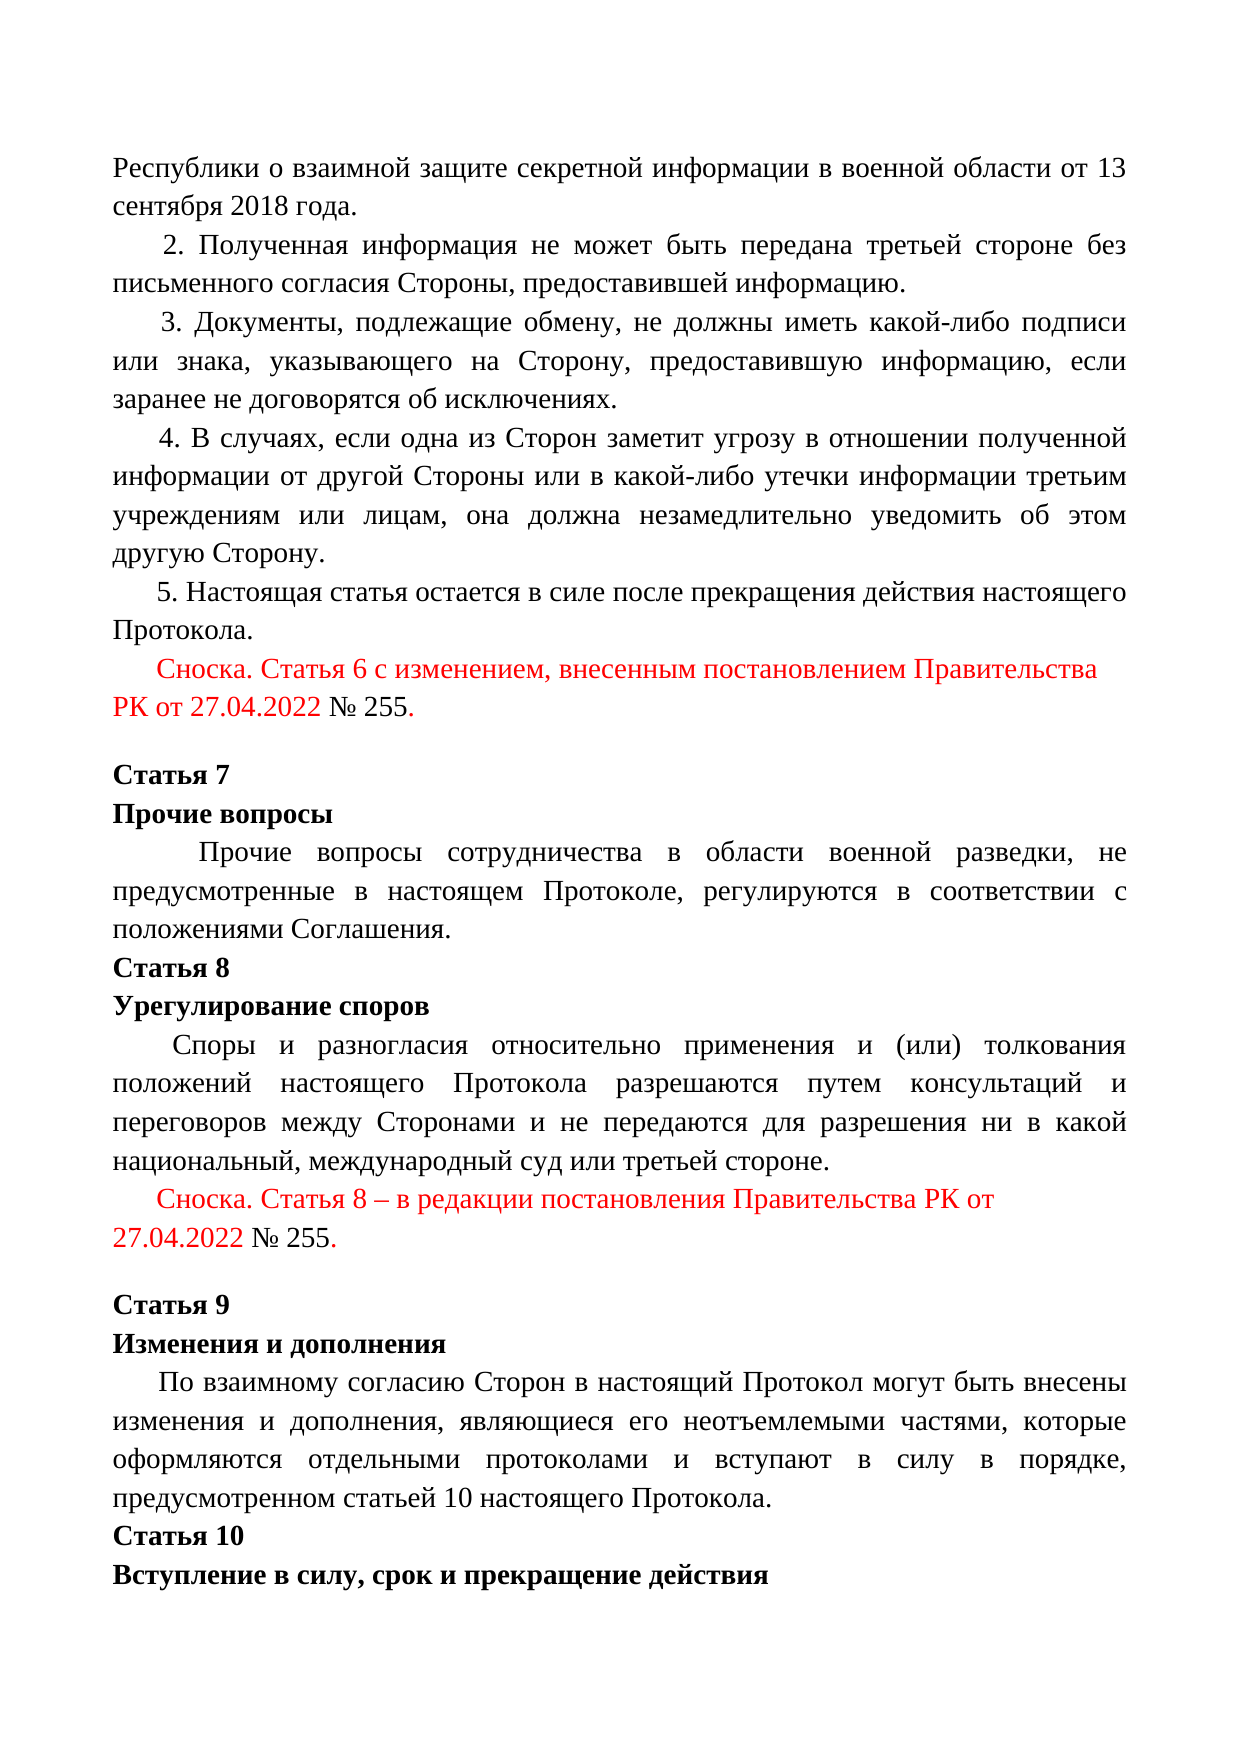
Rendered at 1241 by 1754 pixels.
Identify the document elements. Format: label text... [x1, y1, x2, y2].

text 3. Документы, подлежащие обмену, не должны иметь какой-либо подписи или знака, указывающего на Сторону, предоставившую информацию, если заранее не договорятся об исключениях. [112, 304, 1128, 415]
text 2. Полученная информация не может быть передана третьей стороне без письменного согласия Стороны, предоставившей информацию. [112, 227, 1128, 299]
text Урегулирование споров [112, 988, 1128, 1022]
text 4. В случаях, если одна из Сторон заметит угрозу в отношении полученной информации от другой Стороны или в какой-либо утечки информации третьим учреждениям или лицам, она должна незамедлительно уведомить об этом другую Сторону. [112, 420, 1128, 569]
text 5. Настоящая статья остается в силе после прекращения действия настоящего Протокола. [112, 574, 1128, 646]
text Споры и разногласия относительно применения и (или) толкования положений настоящего Протокола разрешаются путем консультаций и переговоров между Сторонами и не передаются для разрешения ни в какой национальный, международный суд или третьей стороне. [112, 1027, 1128, 1176]
text Статья 9 [112, 1287, 1128, 1321]
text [112, 150, 1128, 222]
text Прочие вопросы [112, 796, 1128, 829]
text Сноска. Статья 6 с изменением, внесенным постановлением Правительства РК от 27.04.2022 № 255. [112, 651, 1128, 753]
text По взаимному согласию Сторон в настоящий Протокол могут быть внесены изменения и дополнения, являющиеся его неотъемлемыми частями, которые оформляются отдельными протоколами и вступают в силу в порядке, предусмотренном статьей 10 настоящего Протокола. [112, 1364, 1128, 1513]
text Вступление в силу, срок и прекращение действия [112, 1557, 1128, 1591]
text Изменения и дополнения [112, 1326, 1128, 1359]
text Статья 8 [112, 950, 1128, 983]
text Сноска. Статья 8 – в редакции постановления Правительства РК от 27.04.2022 № 255. [112, 1181, 1128, 1283]
text Статья 7 [112, 757, 1128, 791]
text Прочие вопросы сотрудничества в области военной разведки, не предусмотренные в настоящем Протоколе, регулируются в соответствии с положениями Соглашения. [112, 834, 1128, 945]
text Статья 10 [112, 1518, 1128, 1552]
